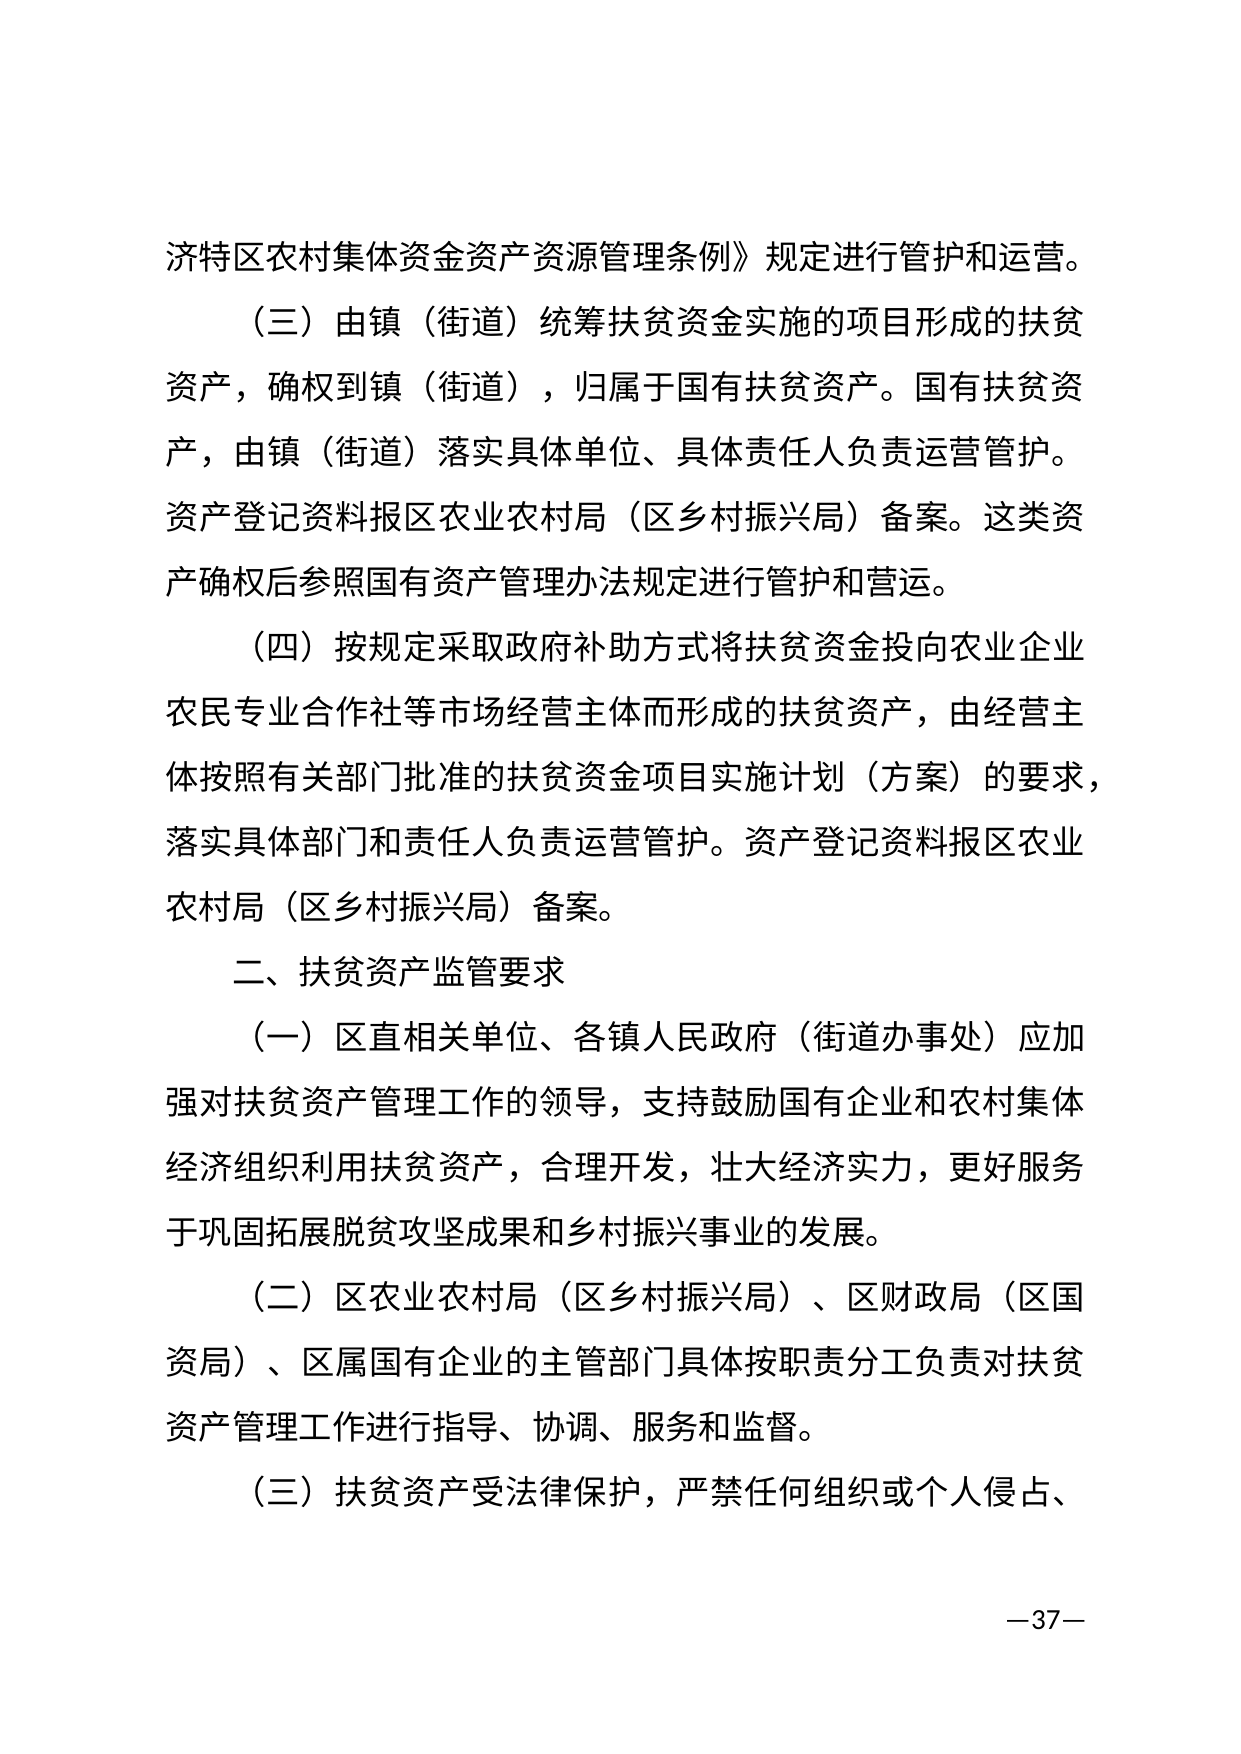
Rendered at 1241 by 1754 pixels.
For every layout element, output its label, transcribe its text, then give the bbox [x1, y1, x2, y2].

text （三）由镇（街道）统筹扶贫资金实施的项目形成的扶贫资产，确权到镇（街道），归属于国有扶贫资产。国有扶贫资产，由镇（街道）落实具体单位、具体责任人负责运营管护。资产登记资料报区农业农村局（区乡村振兴局）备案。这类资产确权后参照国有资产管理办法规定进行管护和营运。 [165, 287, 1087, 612]
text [165, 1457, 1087, 1522]
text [165, 222, 1087, 287]
text （二）区农业农村局（区乡村振兴局）、区财政局（区国资局）、区属国有企业的主管部门具体按职责分工负责对扶贫资产管理工作进行指导、协调、服务和监督。 [165, 1262, 1087, 1457]
text （一）区直相关单位、各镇人民政府（街道办事处）应加强对扶贫资产管理工作的领导，支持鼓励国有企业和农村集体经济组织利用扶贫资产，合理开发，壮大经济实力，更好服务于巩固拓展脱贫攻坚成果和乡村振兴事业的发展。 [165, 1002, 1087, 1262]
text 二、扶贫资产监管要求 [165, 937, 1087, 1002]
text （四）按规定采取政府补助方式将扶贫资金投向农业企业、农民专业合作社等市场经营主体而形成的扶贫资产，由经营主体按照有关部门批准的扶贫资金项目实施计划（方案）的要求，落实具体部门和责任人负责运营管护。资产登记资料报区农业农村局（区乡村振兴局）备案。 [165, 612, 1087, 937]
